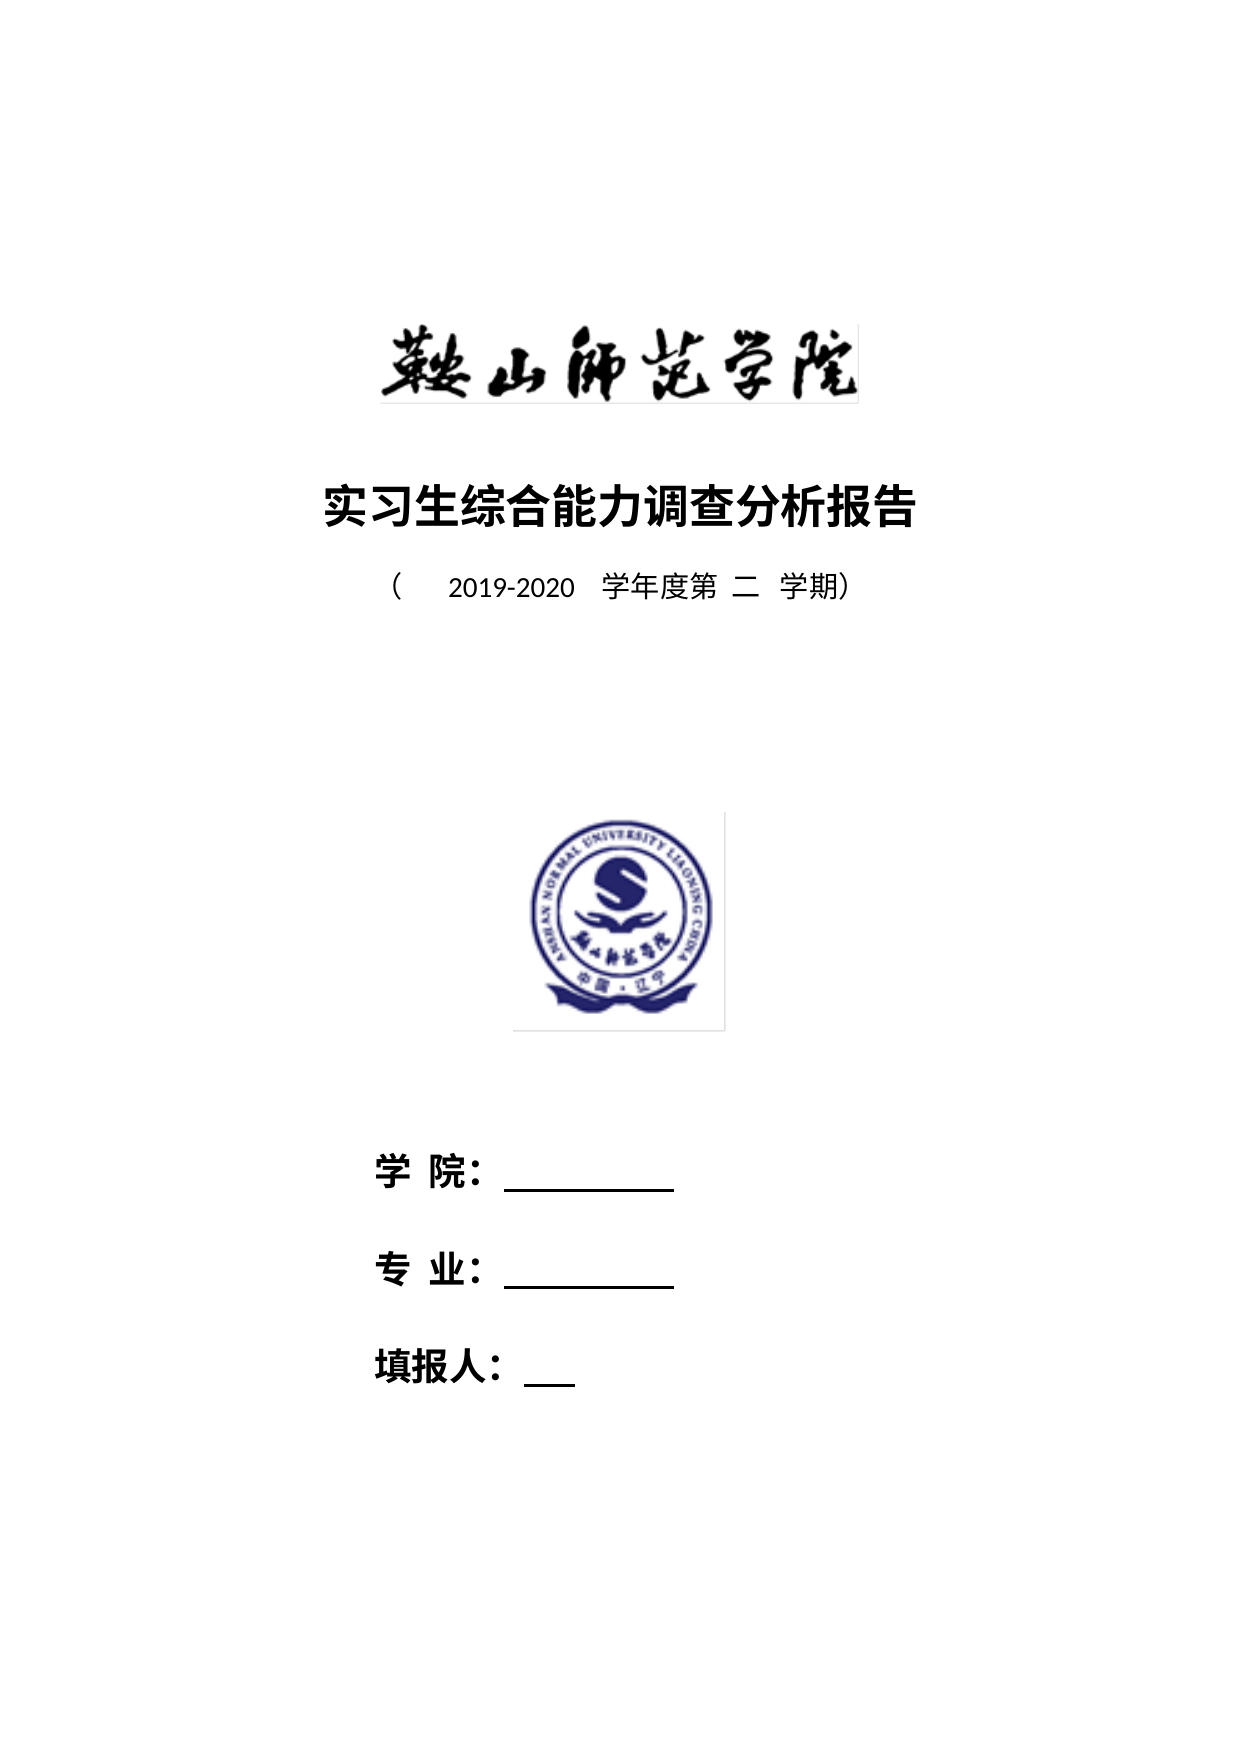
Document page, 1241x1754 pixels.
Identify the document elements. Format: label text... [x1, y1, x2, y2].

text 填报人： [187, 1332, 1053, 1397]
text 学 院： [187, 1137, 1053, 1202]
text （ 2019-2020 学年度第 二 学期） [187, 552, 1053, 617]
picture [380, 324, 860, 405]
picture [513, 812, 728, 1034]
text 专 业： [187, 1234, 1053, 1299]
text 实习生综合能力调查分析报告 [187, 454, 1053, 552]
